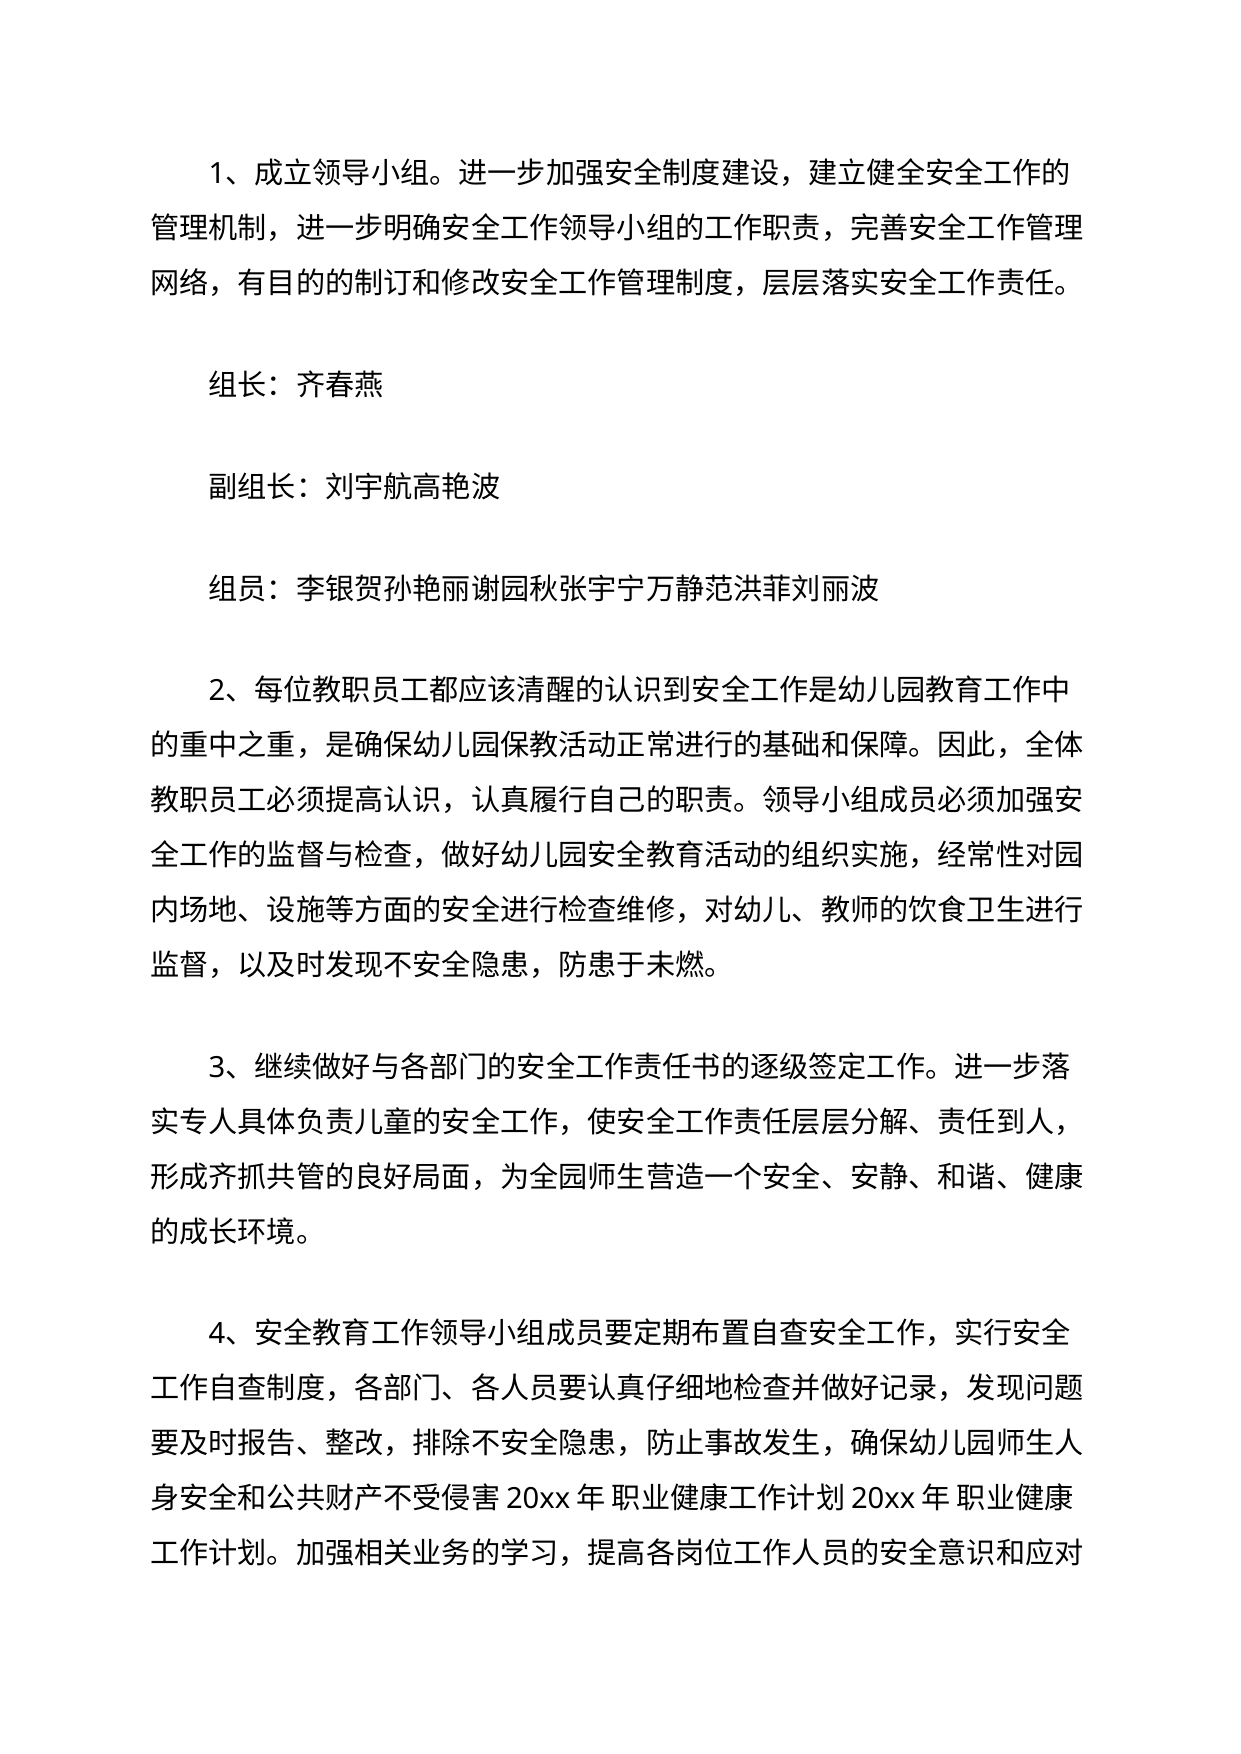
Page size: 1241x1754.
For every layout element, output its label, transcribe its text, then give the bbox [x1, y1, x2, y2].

text 3、继续做好与各部门的安全工作责任书的逐级签定工作。进一步落实专人具体负责儿童的安全工作，使安全工作责任层层分解、责任到人，形成齐抓共管的良好局面，为全园师生营造一个安全、安静、和谐、健康的成长环境。 [150, 1043, 1090, 1250]
text 组长：齐春燕 [150, 362, 1090, 404]
text 2、每位教职员工都应该清醒的认识到安全工作是幼儿园教育工作中的重中之重，是确保幼儿园保教活动正常进行的基础和保障。因此，全体教职员工必须提高认识，认真履行自己的职责。领导小组成员必须加强安全工作的监督与检查，做好幼儿园安全教育活动的组织实施，经常性对园内场地、设施等方面的安全进行检查维修，对幼儿、教师的饮食卫生进行监督，以及时发现不安全隐患，防患于未燃。 [150, 667, 1090, 984]
text 1、成立领导小组。进一步加强安全制度建设，建立健全安全工作的管理机制，进一步明确安全工作领导小组的工作职责，完善安全工作管理网络，有目的的制订和修改安全工作管理制度，层层落实安全工作责任。 [150, 150, 1090, 302]
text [150, 1310, 1090, 1572]
text 副组长：刘宇航高艳波 [150, 463, 1090, 506]
text 组员：李银贺孙艳丽谢园秋张宇宁万静范洪菲刘丽波 [150, 565, 1090, 607]
